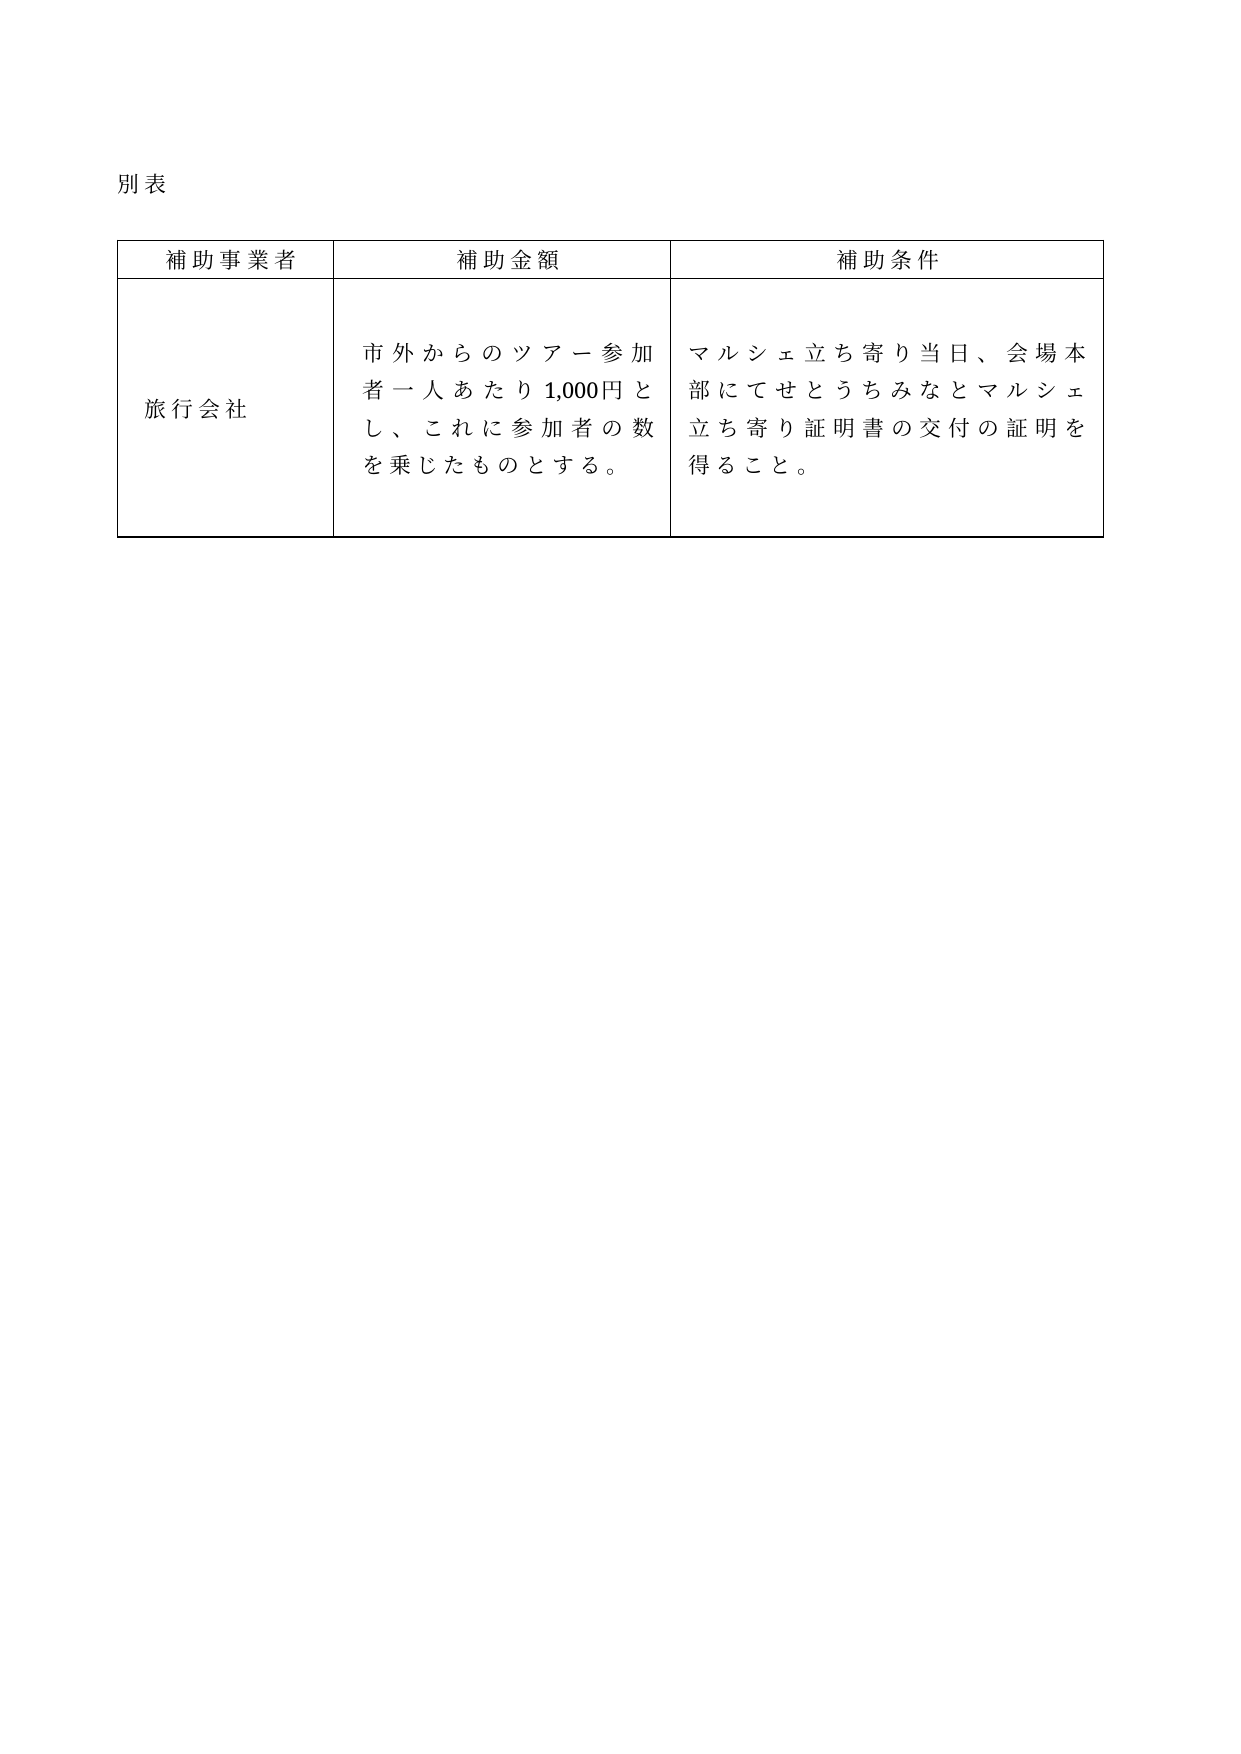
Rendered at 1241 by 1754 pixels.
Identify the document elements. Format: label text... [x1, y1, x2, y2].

table_header 補助金額 [334, 241, 670, 278]
table_cell 旅行会社 [118, 279, 333, 536]
text 別表 [117, 164, 1123, 202]
table_cell マルシェ立ち寄り当日、会場本部にてせとうちみなとマルシェ立ち寄り証明書の交付の証明を得ること。 [671, 279, 1103, 536]
table_cell 市外からのツアー参加者一人あたり1,000円とし、これに参加者の数を乗じたものとする。 [334, 279, 670, 536]
table_header 補助条件 [671, 241, 1103, 278]
table_header 補助事業者 [118, 241, 333, 278]
